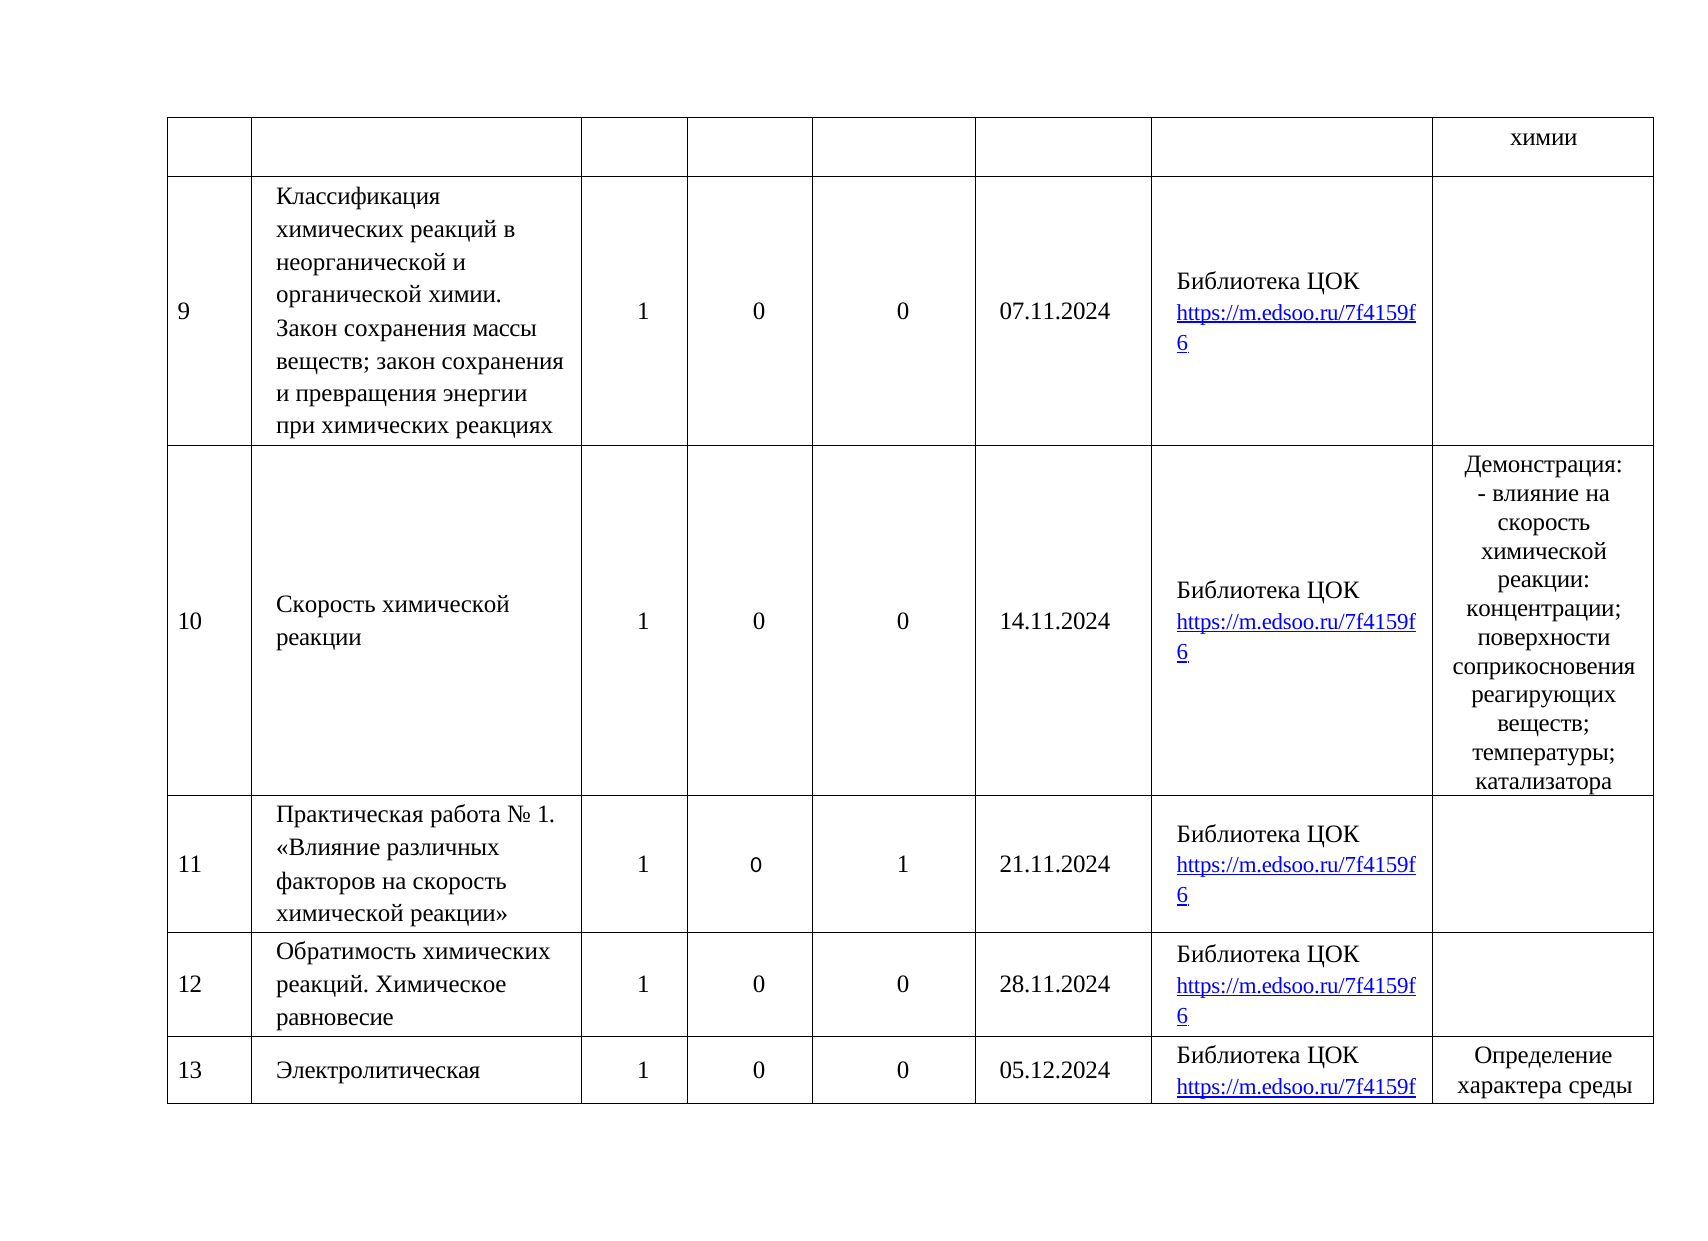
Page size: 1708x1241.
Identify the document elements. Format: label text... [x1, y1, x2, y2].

table_cell [1433, 177, 1653, 445]
table_header [168, 118, 251, 176]
table_cell 28.11.2024 [976, 933, 1151, 1036]
table_cell 0 [813, 1037, 975, 1103]
table_cell Библиотека ЦОК https://m.edsoo.ru/7f4159f 6 [1152, 796, 1432, 932]
table_cell 0 [688, 446, 812, 795]
table_header [976, 118, 1151, 176]
table_cell 1 [582, 933, 687, 1036]
table_cell 1 [582, 446, 687, 795]
table_header [252, 118, 581, 176]
table_header [688, 118, 812, 176]
table_cell 0 [813, 177, 975, 445]
table_cell Библиотека ЦОК https://m.edsoo.ru/7f4159f [1152, 1037, 1432, 1103]
table_cell Определение характера среды [1433, 1037, 1653, 1103]
table_header [582, 118, 687, 176]
table_cell Практическая работа № 1. «Влияние различных факторов на скорость химической реакции» [252, 796, 581, 932]
table_cell 0 [688, 796, 812, 932]
table_cell 0 [688, 1037, 812, 1103]
table_cell Демонстрация: - влияние на скорость химической реакции: концентрации; поверхности соприкосновения реагирующих веществ; температуры; катализатора [1433, 446, 1653, 795]
table_cell 05.12.2024 [976, 1037, 1151, 1103]
table_cell 0 [688, 933, 812, 1036]
table_cell 9 [168, 177, 251, 445]
table_cell 1 [813, 796, 975, 932]
table_cell 07.11.2024 [976, 177, 1151, 445]
table_cell 1 [582, 796, 687, 932]
table_cell 1 [582, 1037, 687, 1103]
table_cell 11 [168, 796, 251, 932]
table_cell Библиотека ЦОК https://m.edsoo.ru/7f4159f 6 [1152, 933, 1432, 1036]
table_cell [1433, 796, 1653, 932]
table_cell Электролитическая [252, 1037, 581, 1103]
table_cell 12 [168, 933, 251, 1036]
table_cell 0 [813, 933, 975, 1036]
table_cell 14.11.2024 [976, 446, 1151, 795]
table_cell 0 [688, 177, 812, 445]
table_cell [1433, 933, 1653, 1036]
table_cell Скорость химической реакции [252, 446, 581, 795]
table_header химии [1433, 118, 1653, 176]
table_cell Библиотека ЦОК https://m.edsoo.ru/7f4159f 6 [1152, 446, 1432, 795]
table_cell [1152, 177, 1432, 445]
table_cell 10 [168, 446, 251, 795]
table_cell 21.11.2024 [976, 796, 1151, 932]
table_cell Классификация химических реакций в неорганической и органической химии. Закон сохранения массы веществ; закон сохранения и превращения энергии при химических реакциях [252, 177, 581, 445]
table_cell 13 [168, 1037, 251, 1103]
table_cell 1 [582, 177, 687, 445]
table_header [1152, 118, 1432, 176]
table_header [813, 118, 975, 176]
table_cell Обратимость химических реакций. Химическое равновесие [252, 933, 581, 1036]
table_cell 0 [813, 446, 975, 795]
